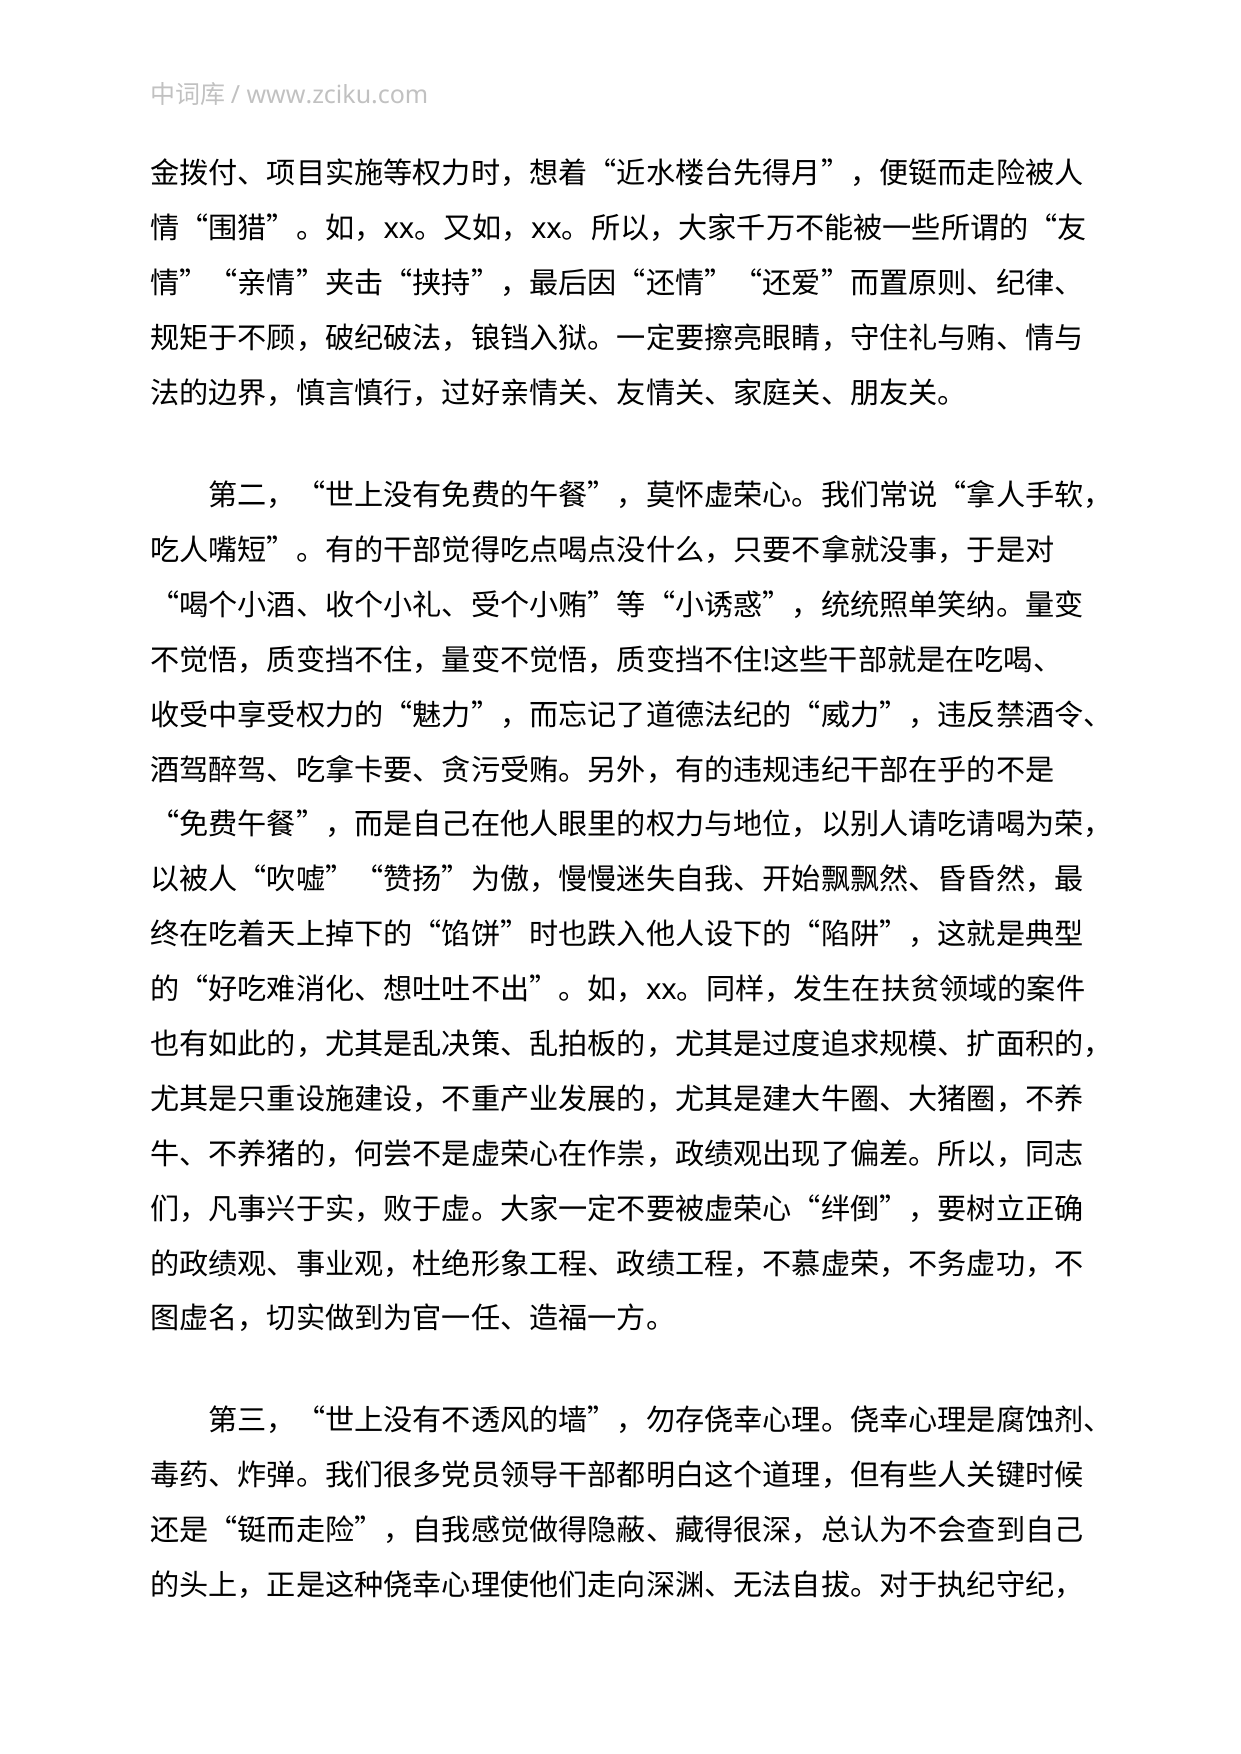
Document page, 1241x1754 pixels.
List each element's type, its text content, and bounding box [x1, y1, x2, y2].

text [150, 150, 1090, 412]
text 第二，“世上没有免费的午餐”，莫怀虚荣心。我们常说“拿人手软，吃人嘴短”。有的干部觉得吃点喝点没什么，只要不拿就没事，于是对“喝个小酒、收个小礼、受个小贿”等“小诱惑”，统统照单笑纳。量变不觉悟，质变挡不住，量变不觉悟，质变挡不住!这些干部就是在吃喝、收受中享受权力的“魅力”，而忘记了道德法纪的“威力”，违反禁酒令、酒驾醉驾、吃拿卡要、贪污受贿。另外，有的违规违纪干部在乎的不是“免费午餐”，而是自己在他人眼里的权力与地位，以别人请吃请喝为荣，以被人“吹嘘”“赞扬”为傲，慢慢迷失自我、开始飘飘然、昏昏然，最终在吃着天上掉下的“馅饼”时也跌入他人设下的“陷阱”，这就是典型的“好吃难消化、想吐吐不出”。如，xx。同样，发生在扶贫领域的案件也有如此的，尤其是乱决策、乱拍板的，尤其是过度追求规模、扩面积的，尤其是只重设施建设，不重产业发展的，尤其是建大牛圈、大猪圈，不养牛、不养猪的，何尝不是虚荣心在作祟，政绩观出现了偏差。所以，同志们，凡事兴于实，败于虚。大家一定不要被虚荣心“绊倒”，要树立正确的政绩观、事业观，杜绝形象工程、政绩工程，不慕虚荣，不务虚功，不图虚名，切实做到为官一任、造福一方。 [150, 471, 1090, 1337]
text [150, 1397, 1090, 1604]
